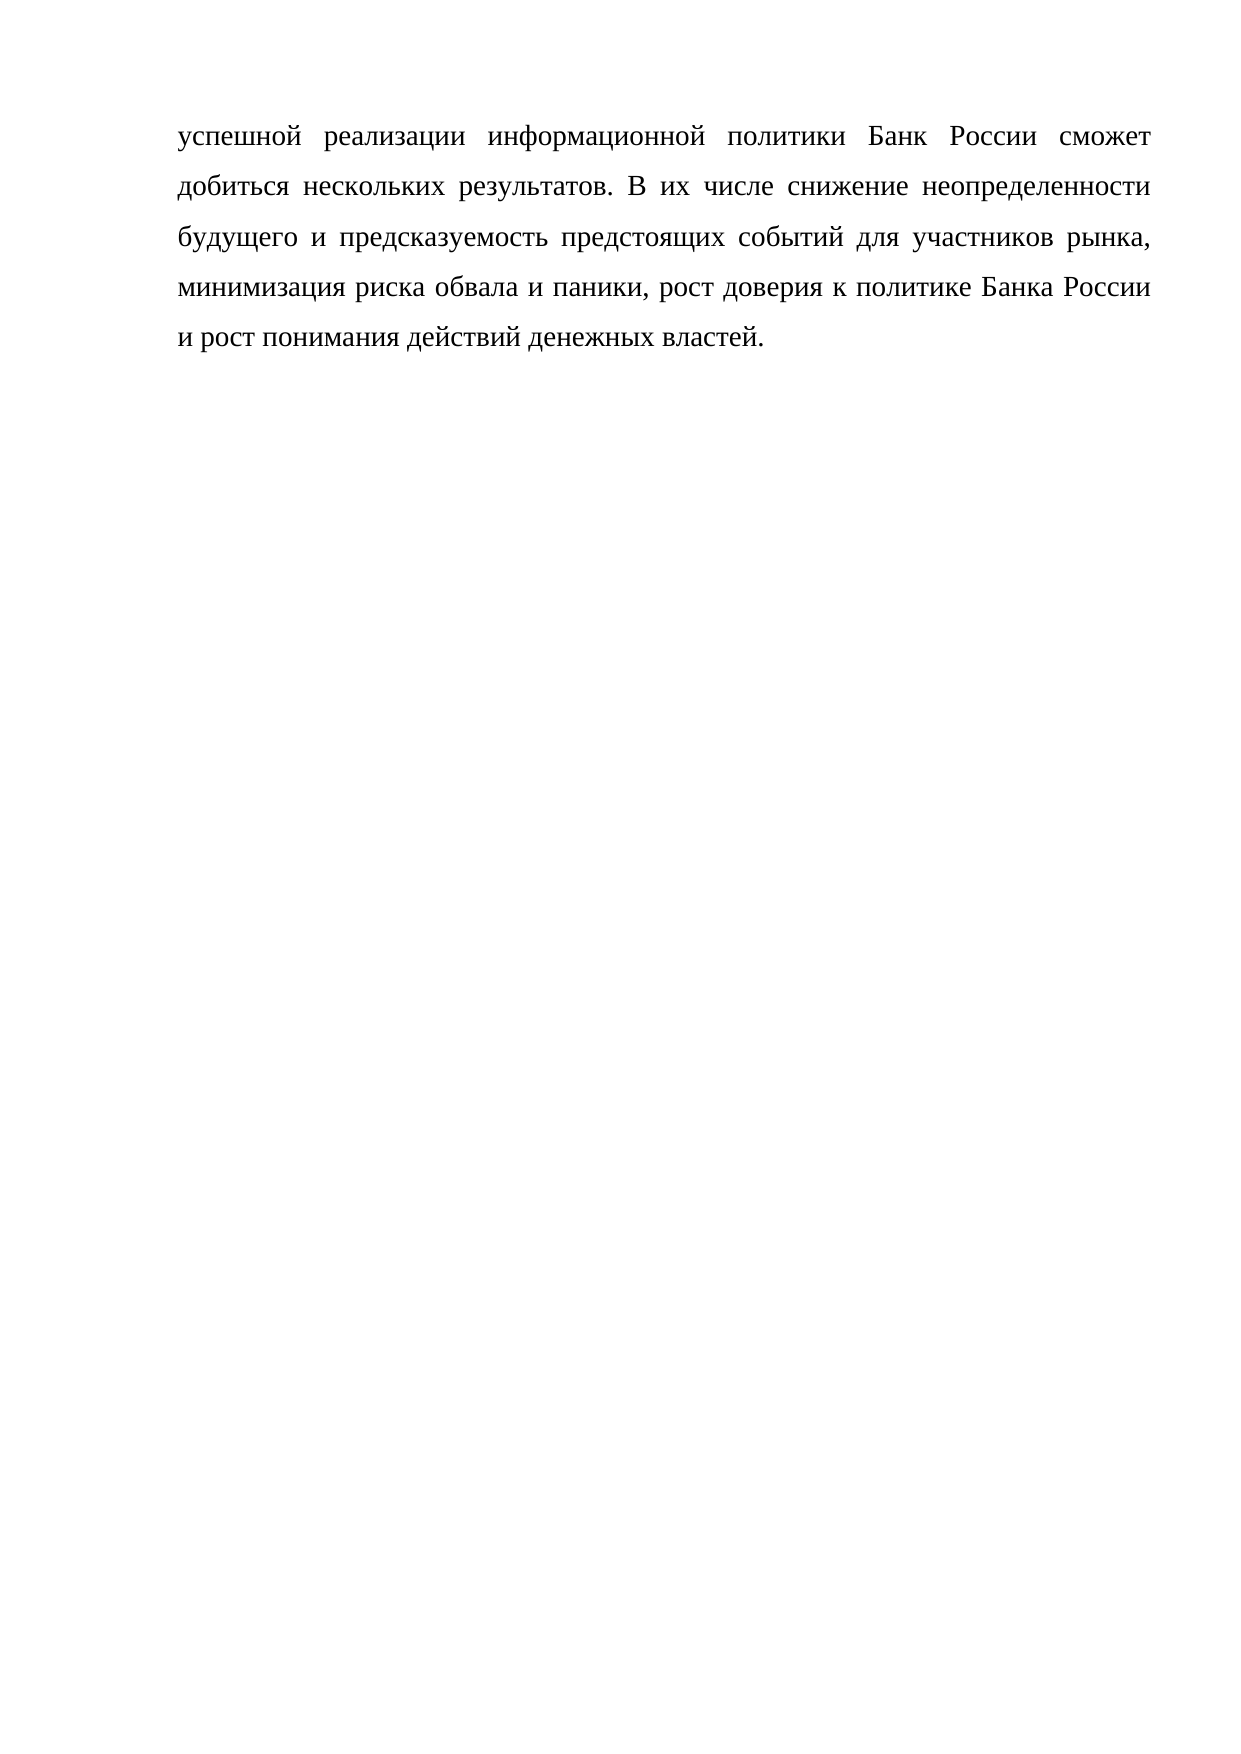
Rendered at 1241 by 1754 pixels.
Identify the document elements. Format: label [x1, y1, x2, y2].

text [177, 118, 1152, 353]
